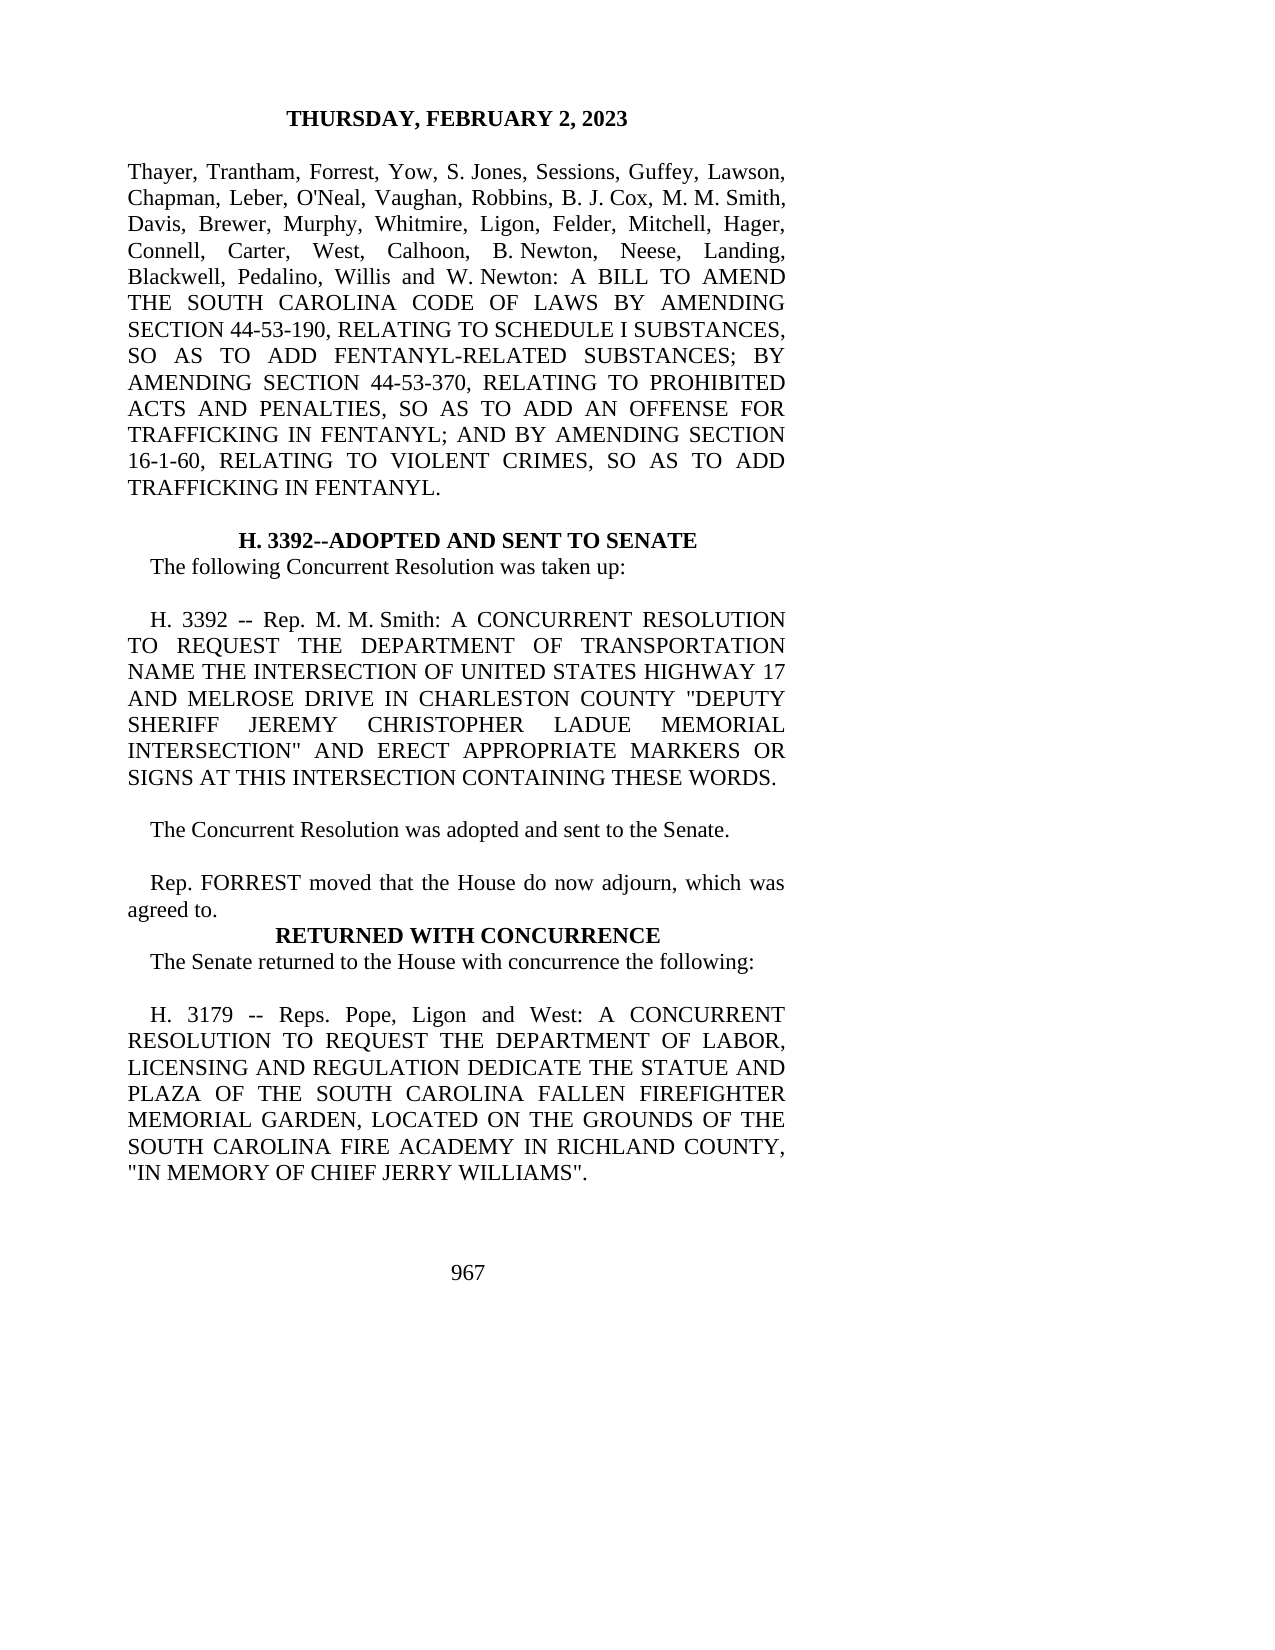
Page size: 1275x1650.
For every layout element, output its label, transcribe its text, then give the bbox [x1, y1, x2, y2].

text H. 3392 -- Rep. M. M. Smith: A CONCURRENT RESOLUTION TO REQUEST THE DEPARTMENT OF TRANSPORTATION NAME THE INTERSECTION OF UNITED STATES HIGHWAY 17 AND MELROSE DRIVE IN CHARLESTON COUNTY "DEPUTY SHERIFF JEREMY CHRISTOPHER LADUE MEMORIAL INTERSECTION" AND ERECT APPROPRIATE MARKERS OR SIGNS AT THIS INTERSECTION CONTAINING THESE WORDS. [127, 606, 786, 790]
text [127, 158, 786, 500]
text H. 3179 -- Reps. Pope, Ligon and West: A CONCURRENT RESOLUTION TO REQUEST THE DEPARTMENT OF LABOR, LICENSING AND REGULATION DEDICATE THE STATUE AND PLAZA OF THE SOUTH CAROLINA FALLEN FIREFIGHTER MEMORIAL GARDEN, LOCATED ON THE GROUNDS OF THE SOUTH CAROLINA FIRE ACADEMY IN RICHLAND COUNTY, "IN MEMORY OF CHIEF JERRY WILLIAMS". [127, 1001, 786, 1186]
text Rep. FORREST moved that the House do now adjourn, which was agreed to. [127, 869, 786, 922]
text The following Concurrent Resolution was taken up: [127, 553, 786, 579]
text The Senate returned to the House with concurrence the following: [127, 948, 786, 975]
text The Concurrent Resolution was adopted and sent to the Senate. [127, 817, 786, 843]
text H. 3392--ADOPTED AND SENT TO SENATE [127, 527, 786, 553]
text RETURNED WITH CONCURRENCE [127, 922, 786, 948]
